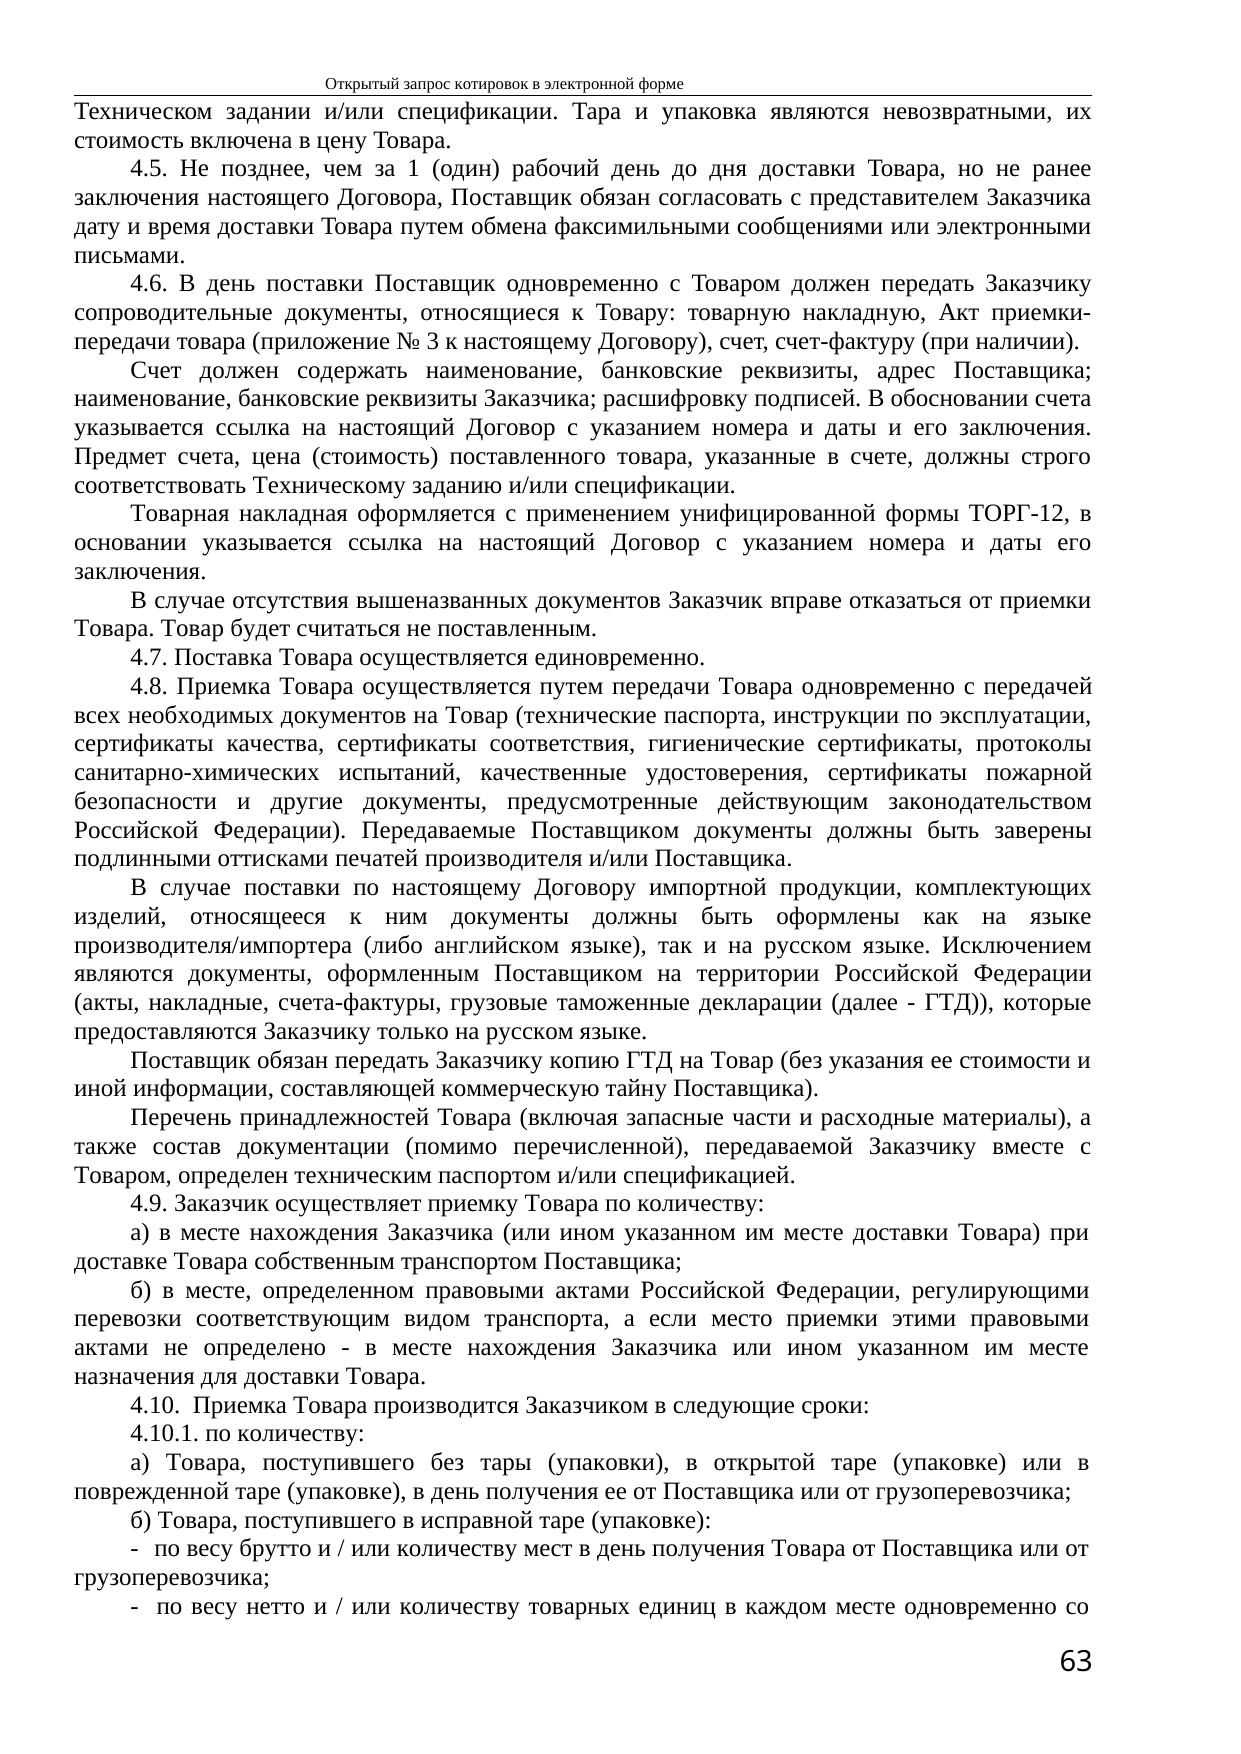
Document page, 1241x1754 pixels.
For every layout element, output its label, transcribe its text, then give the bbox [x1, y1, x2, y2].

text Поставщик обязан передать Заказчику копию ГТД на Товар (без указания ее стоимости и иной информации, составляющей коммерческую тайну Поставщика). [74, 1045, 1092, 1102]
list по весу брутто и / или количеству мест в день получения Товара от Поставщика или от грузоперевозчика; [74, 1533, 1090, 1591]
text 4.9. Заказчик осуществляет приемку Товара по количеству: [74, 1188, 1092, 1217]
text а) в месте нахождения Заказчика (или ином указанном им месте доставки Товара) при доставке Товара собственным транспортом Поставщика; [74, 1217, 1090, 1275]
text В случае отсутствия вышеназванных документов Заказчик вправе отказаться от приемки Товара. Товар будет считаться не поставленным. [74, 585, 1092, 642]
text В случае поставки по настоящему Договору импортной продукции, комплектующих изделий, относящееся к ним документы должны быть оформлены как на языке производителя/импортера (либо английском языке), так и на русском языке. Исключением являются документы, оформленным Поставщиком на территории Российской Федерации (акты, накладные, счета-фактуры, грузовые таможенные декларации (далее - ГТД)), которые предоставляются Заказчику только на русском языке. [74, 872, 1092, 1045]
text 4.10.1. по количеству: [74, 1418, 1092, 1447]
text 4.8. Приемка Товара осуществляется путем передачи Товара одновременно с передачей всех необходимых документов на Товар (технические паспорта, инструкции по эксплуатации, сертификаты качества, сертификаты соответствия, гигиенические сертификаты, протоколы санитарно-химических испытаний, качественные удостоверения, сертификаты пожарной безопасности и другие документы, предусмотренные действующим законодательством Российской Федерации). Передаваемые Поставщиком документы должны быть заверены подлинными оттисками печатей производителя и/или Поставщика. [74, 671, 1092, 872]
text б) в месте, определенном правовыми актами Российской Федерации, регулирующими перевозки соответствующим видом транспорта, а если место приемки этими правовыми актами не определено - в месте нахождения Заказчика или ином указанном им месте назначения для доставки Товара. [74, 1275, 1090, 1390]
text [74, 96, 1092, 153]
text 4.6. В день поставки Поставщик одновременно с Товаром должен передать Заказчику сопроводительные документы, относящиеся к Товару: товарную накладную, Акт приемки-передачи товара (приложение № 3 к настоящему Договору), счет, счет-фактуру (при наличии). [74, 268, 1092, 355]
text а) Товара, поступившего без тары (упаковки), в открытой таре (упаковке) или в поврежденной таре (упаковке), в день получения ее от Поставщика или от грузоперевозчика; [74, 1447, 1090, 1505]
text Товарная накладная оформляется с применением унифицированной формы ТОРГ-12, в основании указывается ссылка на настоящий Договор с указанием номера и даты его заключения. [74, 498, 1092, 585]
text Счет должен содержать наименование, банковские реквизиты, адрес Поставщика; наименование, банковские реквизиты Заказчика; расшифровку подписей. В обосновании счета указывается ссылка на настоящий Договор с указанием номера и даты и его заключения. Предмет счета, цена (стоимость) поставленного товара, указанные в счете, должны строго соответствовать Техническому заданию и/или спецификации. [74, 355, 1092, 498]
text Перечень принадлежностей Товара (включая запасные части и расходные материалы), а также состав документации (помимо перечисленной), передаваемой Заказчику вместе с Товаром, определен техническим паспортом и/или спецификацией. [74, 1102, 1092, 1188]
text 4.10. Приемка Товара производится Заказчиком в следующие сроки: [74, 1390, 1090, 1418]
text 4.7. Поставка Товара осуществляется единовременно. [74, 642, 1092, 671]
text 4.5. Не позднее, чем за 1 (один) рабочий день до дня доставки Товара, но не ранее заключения настоящего Договора, Поставщик обязан согласовать с представителем Заказчика дату и время доставки Товара путем обмена факсимильными сообщениями или электронными письмами. [74, 153, 1092, 268]
text б) Товара, поступившего в исправной таре (упаковке): [74, 1505, 1092, 1533]
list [74, 1591, 1090, 1620]
